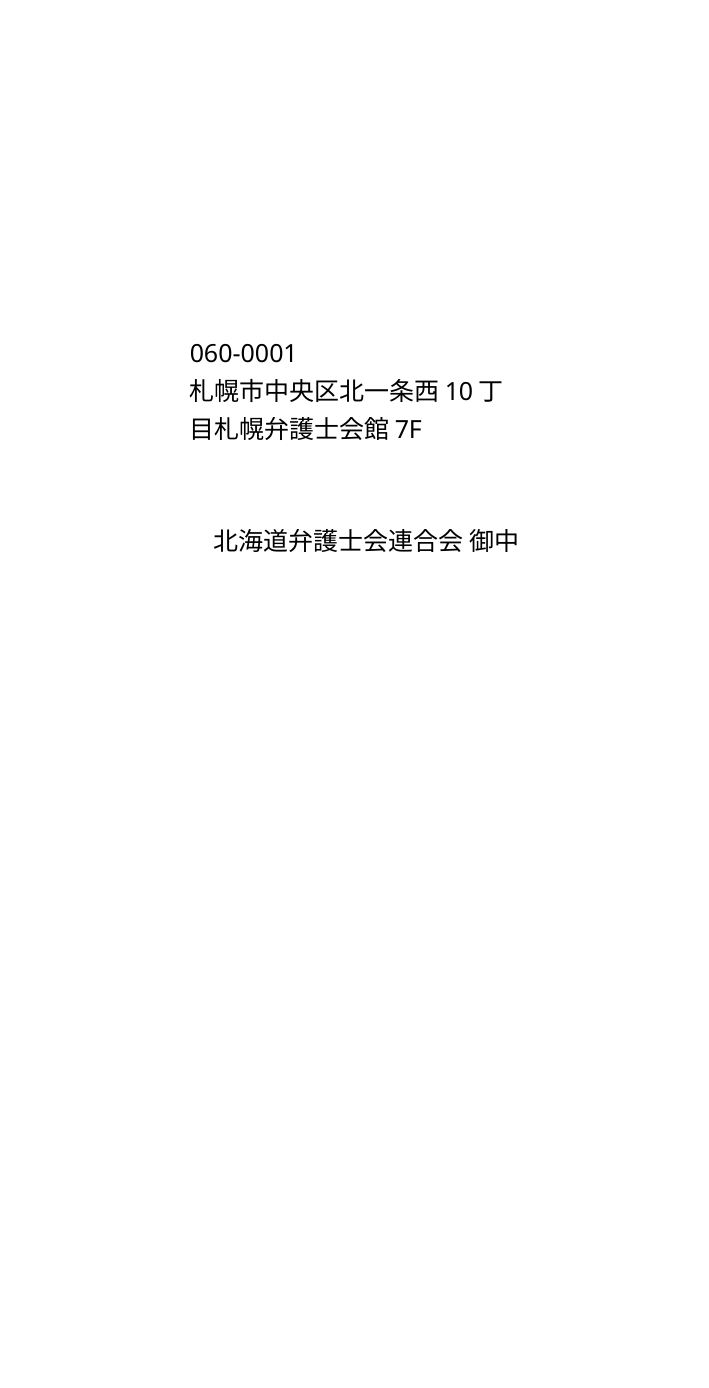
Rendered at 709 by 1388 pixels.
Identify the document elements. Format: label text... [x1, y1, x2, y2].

text 北海道弁護士会連合会 御中 [177, 521, 519, 559]
text 札幌市中央区北一条西10丁目札幌弁護士会館7F [189, 371, 519, 446]
text 060-0001 [189, 334, 519, 371]
